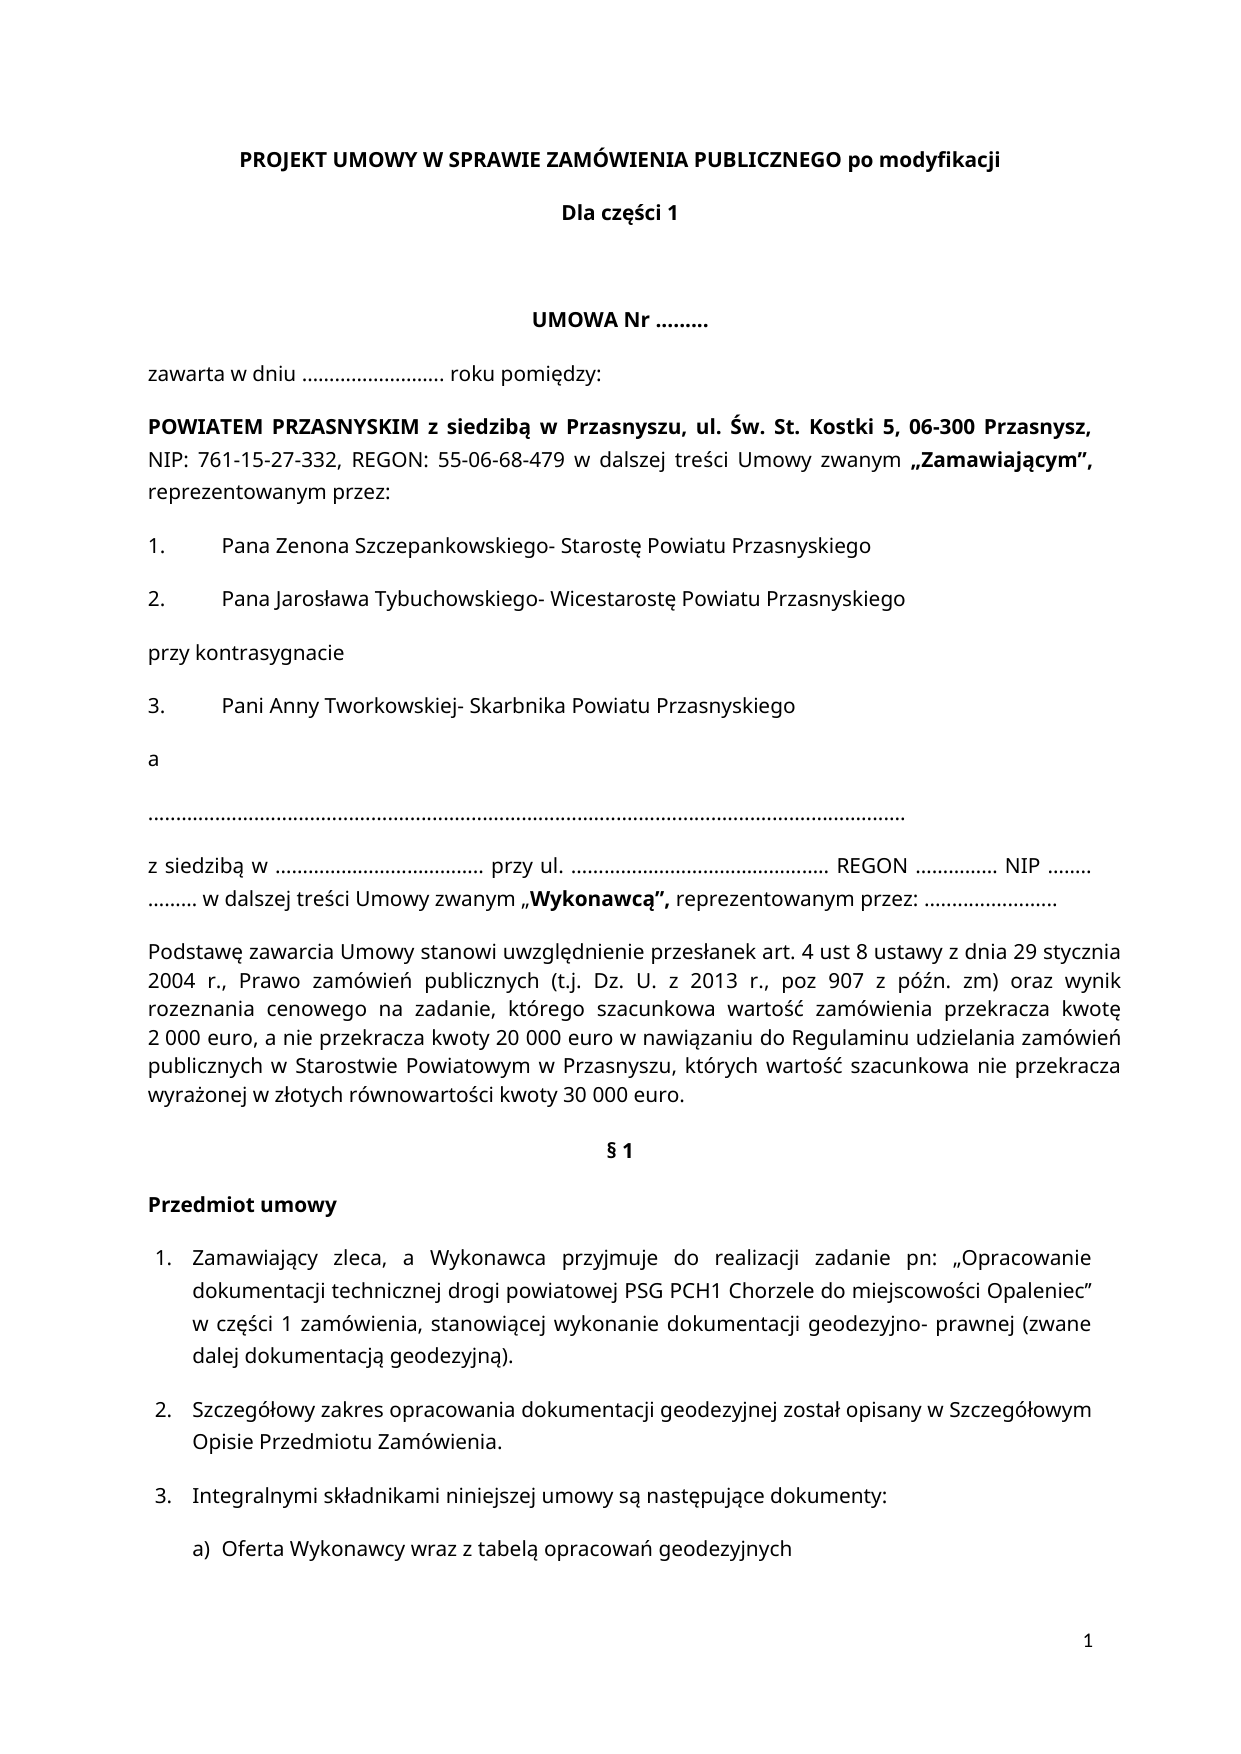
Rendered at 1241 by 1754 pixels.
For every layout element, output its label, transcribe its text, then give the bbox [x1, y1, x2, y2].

list Integralnymi składnikami niniejszej umowy są następujące dokumenty: [154, 1481, 1093, 1509]
text § 1 [148, 1137, 1093, 1165]
text Podstawę zawarcia Umowy stanowi uwzględnienie przesłanek art. 4 ust 8 ustawy z dnia 29 stycznia 2004 r., Prawo zamówień publicznych (t.j. Dz. U. z 2013 r., poz 907 z późn. zm) oraz wynik rozeznania cenowego na zadanie, którego szacunkowa wartość zamówienia przekracza kwotę 2 000 euro, a nie przekracza kwoty 20 000 euro w nawiązaniu do Regulaminu udzielania zamówień publicznych w Starostwie Powiatowym w Przasnyszu, których wartość szacunkowa nie przekracza wyrażonej w złotych równowartości kwoty 30 000 euro. [148, 937, 1122, 1108]
list Zamawiający zleca, a Wykonawca przyjmuje do realizacji zadanie pn: „Opracowanie dokumentacji technicznej drogi powiatowej PSG PCH1 Chorzele do miejscowości Opaleniec’’ w części 1 zamówienia, stanowiącej wykonanie dokumentacji geodezyjno- prawnej (zwane dalej dokumentacją geodezyjną). [154, 1243, 1093, 1370]
text POWIATEM PRZASNYSKIM z siedzibą w Przasnyszu, ul. Św. St. Kostki 5, 06-300 Przasnysz, NIP: 761-15-27-332, REGON: 55-06-68-479 w dalszej treści Umowy zwanym „Zamawiającym”, reprezentowanym przez: [148, 412, 1093, 506]
text ........................................................................................................................................ [148, 798, 1093, 826]
list Szczegółowy zakres opracowania dokumentacji geodezyjnej został opisany w Szczegółowym Opisie Przedmiotu Zamówienia. [154, 1395, 1093, 1456]
text z siedzibą w ……………………………….. przy ul. ……………………………………….. REGON …………… NIP ……..……… w dalszej treści Umowy zwanym „Wykonawcą”, reprezentowanym przez: ........................ [148, 851, 1093, 912]
text zawarta w dniu …………………….. roku pomiędzy: [148, 359, 1093, 387]
text PROJEKT UMOWY W SPRAWIE ZAMÓWIENIA PUBLICZNEGO po modyfikacji [148, 145, 1093, 173]
text Dla części 1 [148, 198, 1093, 227]
text 2. Pana Jarosława Tybuchowskiego- Wicestarostę Powiatu Przasnyskiego [148, 584, 1093, 613]
text a [148, 744, 1093, 773]
text Przedmiot umowy [148, 1190, 1093, 1218]
text 1. Pana Zenona Szczepankowskiego- Starostę Powiatu Przasnyskiego [148, 531, 1093, 559]
text przy kontrasygnacie [148, 638, 1093, 666]
text a) Oferta Wykonawcy wraz z tabelą opracowań geodezyjnych [192, 1534, 1093, 1563]
text 3. Pani Anny Tworkowskiej- Skarbnika Powiatu Przasnyskiego [148, 691, 1093, 719]
text UMOWA Nr ......... [148, 305, 1093, 334]
